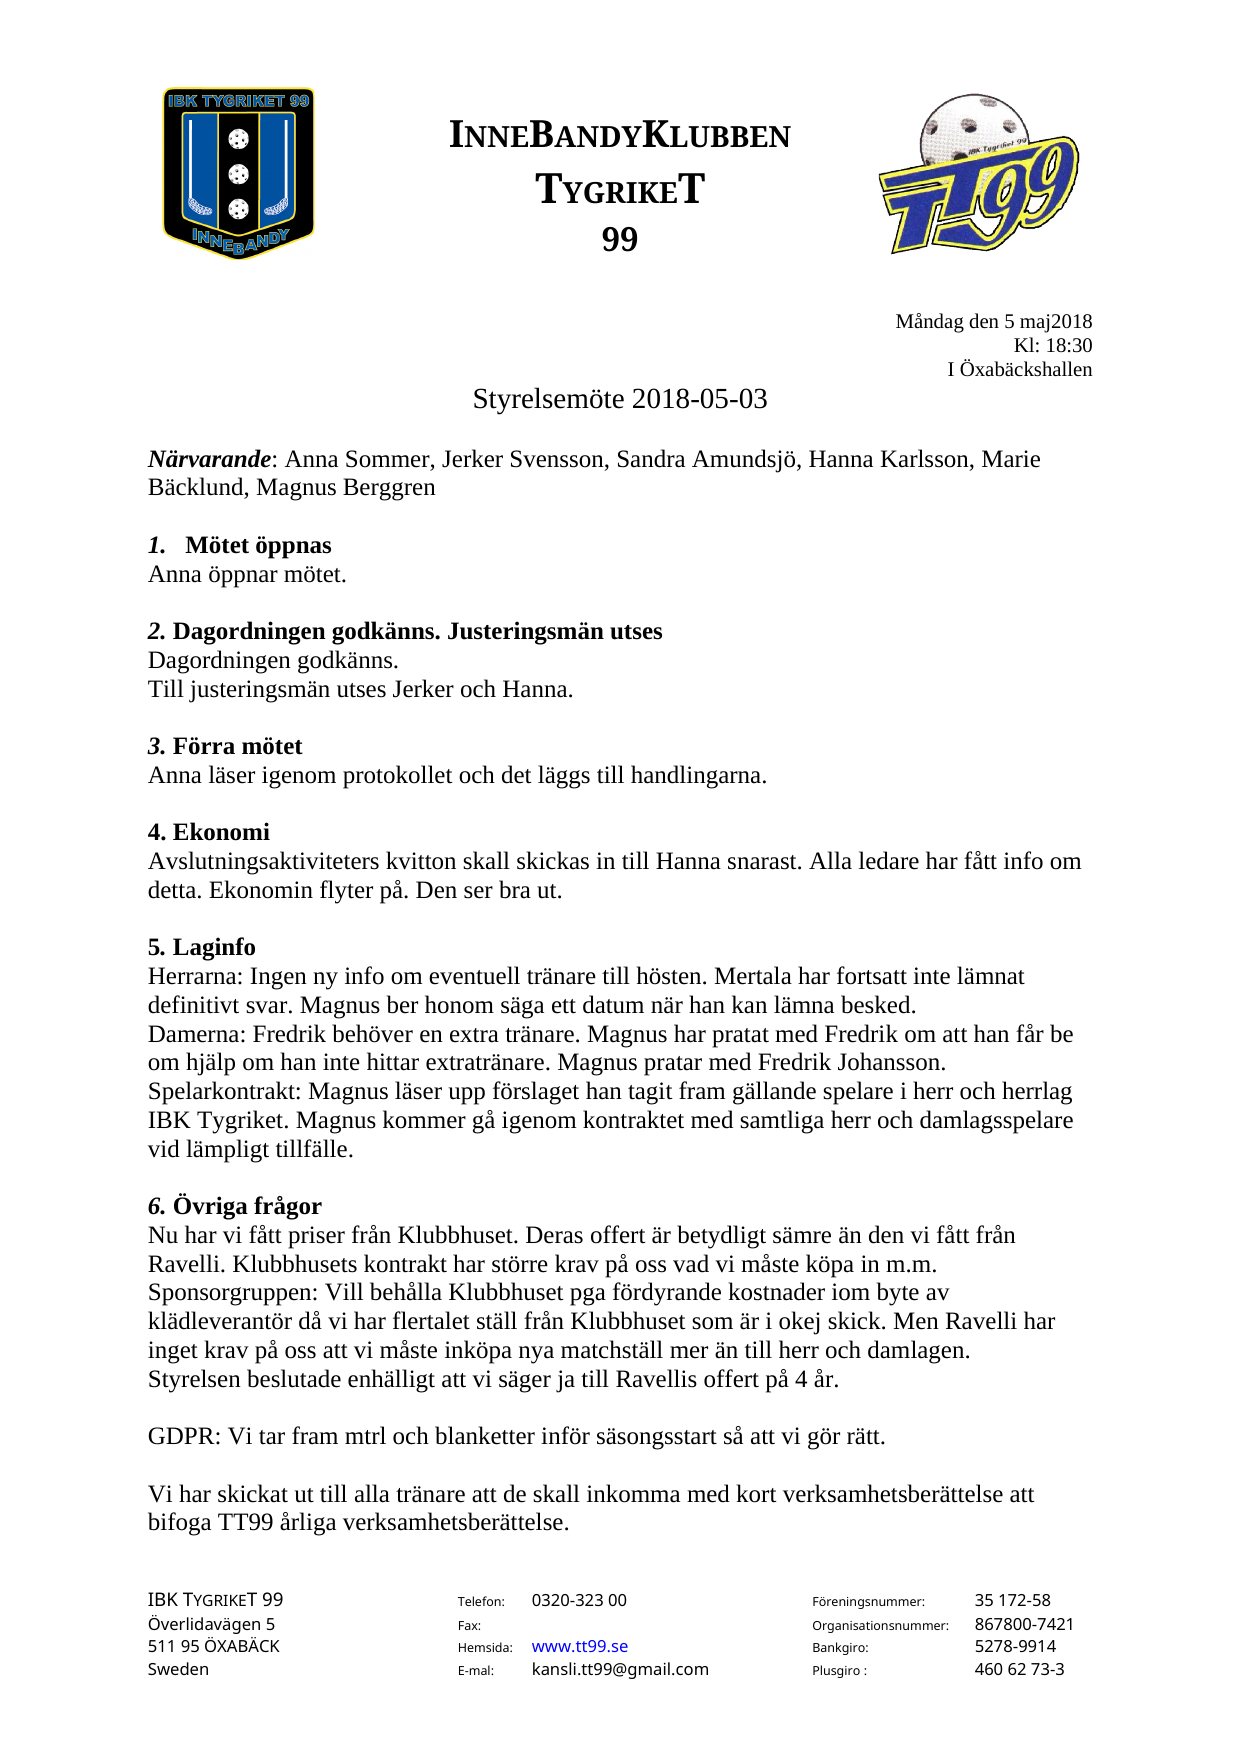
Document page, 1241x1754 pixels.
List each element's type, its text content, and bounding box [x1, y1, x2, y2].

text Närvarande: Anna Sommer, Jerker Svensson, Sandra Amundsjö, Hanna Karlsson, Marie Bäcklund, Magnus Berggren [148, 444, 1093, 501]
text 6. Övriga frågor [148, 1191, 1093, 1220]
text 4. Ekonomi [148, 817, 1093, 846]
text Kl: 18:30 [148, 333, 1093, 357]
list Mötet öppnas [148, 530, 1093, 559]
picture [162, 87, 315, 260]
text Styrelsen beslutade enhälligt att vi säger ja till Ravellis offert på 4 år. [148, 1364, 1093, 1392]
text Vi har skickat ut till alla tränare att de skall inkomma med kort verksamhetsberättelse att bifoga TT99 årliga verksamhetsberättelse. [148, 1479, 1093, 1536]
picture [878, 91, 1082, 256]
text Avslutningsaktiviteters kvitton skall skickas in till Hanna snarast. Alla ledare har fått info om detta. Ekonomin flyter på. Den ser bra ut. [148, 846, 1093, 904]
text 3. Förra mötet [148, 731, 1093, 760]
text I Öxabäckshallen [148, 357, 1093, 381]
text Herrarna: Ingen ny info om eventuell tränare till hösten. Mertala har fortsatt inte lämnat definitivt svar. Magnus ber honom säga ett datum när han kan lämna besked. [148, 961, 1093, 1019]
text Nu har vi fått priser från Klubbhuset. Deras offert är betydligt sämre än den vi fått från Ravelli. Klubbhusets kontrakt har större krav på oss vad vi måste köpa in m.m. [148, 1220, 1093, 1277]
text Spelarkontrakt: Magnus läser upp förslaget han tagit fram gällande spelare i herr och herrlag IBK Tygriket. Magnus kommer gå igenom kontraktet med samtliga herr och damlagsspelare vid lämpligt tillfälle. [148, 1076, 1093, 1162]
text Måndag den 5 maj2018 [210, 309, 1093, 333]
text Till justeringsmän utses Jerker och Hanna. [148, 674, 1093, 702]
text Damerna: Fredrik behöver en extra tränare. Magnus har pratat med Fredrik om att han får be om hjälp om han inte hittar extratränare. Magnus pratar med Fredrik Johansson. [148, 1019, 1093, 1076]
text Anna öppnar mötet. [148, 559, 1093, 587]
text Anna läser igenom protokollet och det läggs till handlingarna. [148, 760, 1093, 789]
text Dagordningen godkänns. [148, 645, 1093, 674]
text Sponsorgruppen: Vill behålla Klubbhuset pga fördyrande kostnader iom byte av klädleverantör då vi har flertalet ställ från Klubbhuset som är i okej skick. Men Ravelli har inget krav på oss att vi måste inköpa nya matchställ mer än till herr och damlagen. [148, 1277, 1093, 1364]
text Styrelsemöte 2018-05-03 [148, 381, 1093, 415]
text 5. Laginfo [148, 932, 1093, 961]
text GDPR: Vi tar fram mtrl och blanketter inför säsongsstart så att vi gör rätt. [148, 1421, 1093, 1450]
text 2. Dagordningen godkänns. Justeringsmän utses [148, 616, 1093, 645]
